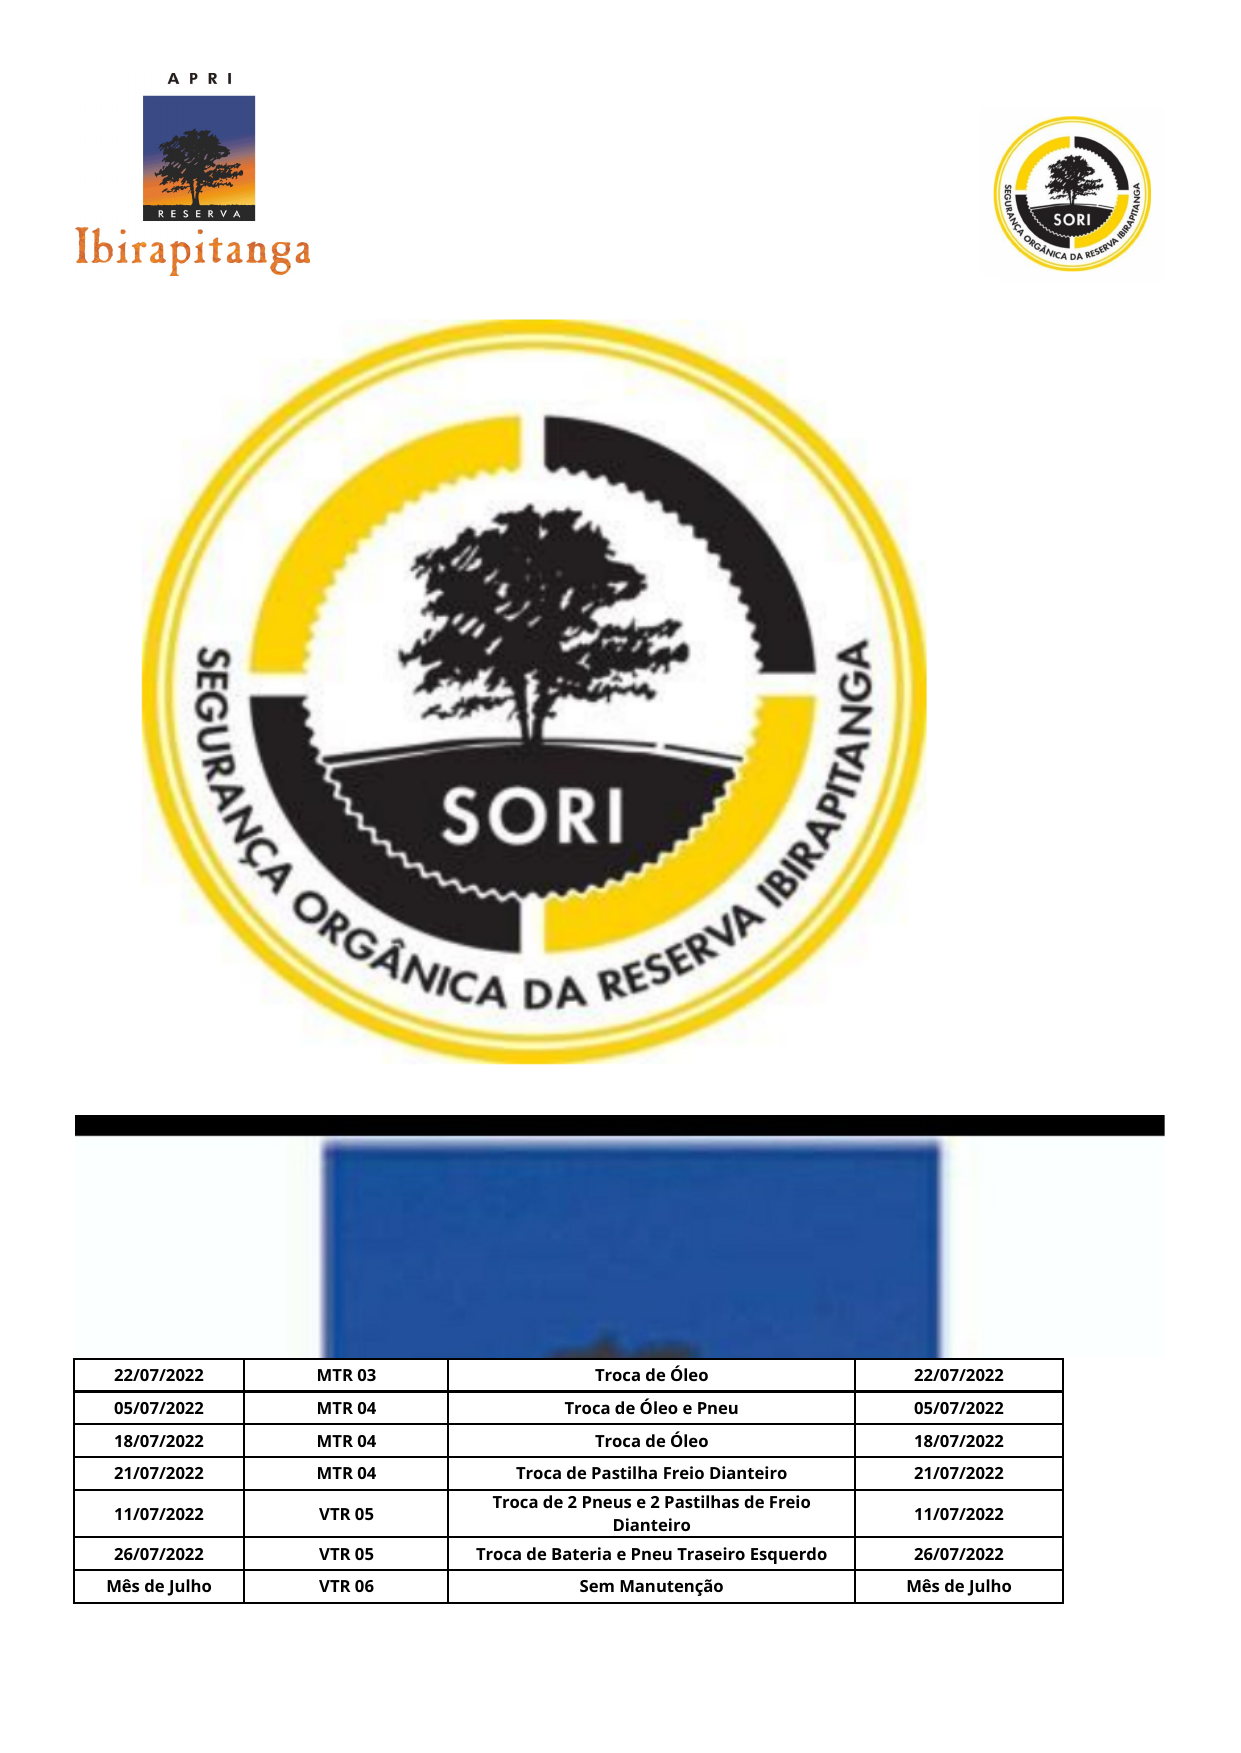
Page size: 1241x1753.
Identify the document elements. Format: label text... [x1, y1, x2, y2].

table_cell 26/07/2022 [856, 1538, 1062, 1569]
table_cell Mês de Julho [856, 1571, 1062, 1602]
table_cell VTR 05 [245, 1538, 447, 1569]
table_cell 05/07/2022 [856, 1393, 1062, 1423]
table_cell 11/07/2022 [75, 1491, 243, 1536]
table_cell Troca de Óleo e Pneu [449, 1393, 854, 1423]
table_cell 26/07/2022 [75, 1538, 243, 1569]
table_cell VTR 06 [245, 1571, 447, 1602]
table_cell Troca de Bateria e Pneu Traseiro Esquerdo [449, 1538, 854, 1569]
table_cell 21/07/2022 [75, 1458, 243, 1489]
table_cell MTR 04 [245, 1425, 447, 1456]
table_cell 18/07/2022 [856, 1425, 1062, 1456]
table_cell 18/07/2022 [75, 1425, 243, 1456]
table_cell 11/07/2022 [856, 1491, 1062, 1536]
table_cell Mês de Julho [75, 1571, 243, 1602]
table_cell Troca de Óleo [449, 1425, 854, 1456]
table_cell Troca de Pastilha Freio Dianteiro [449, 1458, 854, 1489]
table_cell MTR 03 [245, 1360, 447, 1390]
table_cell MTR 04 [245, 1458, 447, 1489]
table_cell 22/07/2022 [856, 1360, 1062, 1390]
picture [75, 73, 1165, 1358]
table_cell VTR 05 [245, 1491, 447, 1536]
table_cell Troca de Óleo [449, 1360, 854, 1390]
table_cell 05/07/2022 [75, 1393, 243, 1423]
table_cell 22/07/2022 [75, 1360, 243, 1390]
table_cell 21/07/2022 [856, 1458, 1062, 1489]
table_cell Troca de 2 Pneus e 2 Pastilhas de Freio Dianteiro [449, 1491, 854, 1536]
table_cell MTR 04 [245, 1393, 447, 1423]
table_cell Sem Manutenção [449, 1571, 854, 1602]
